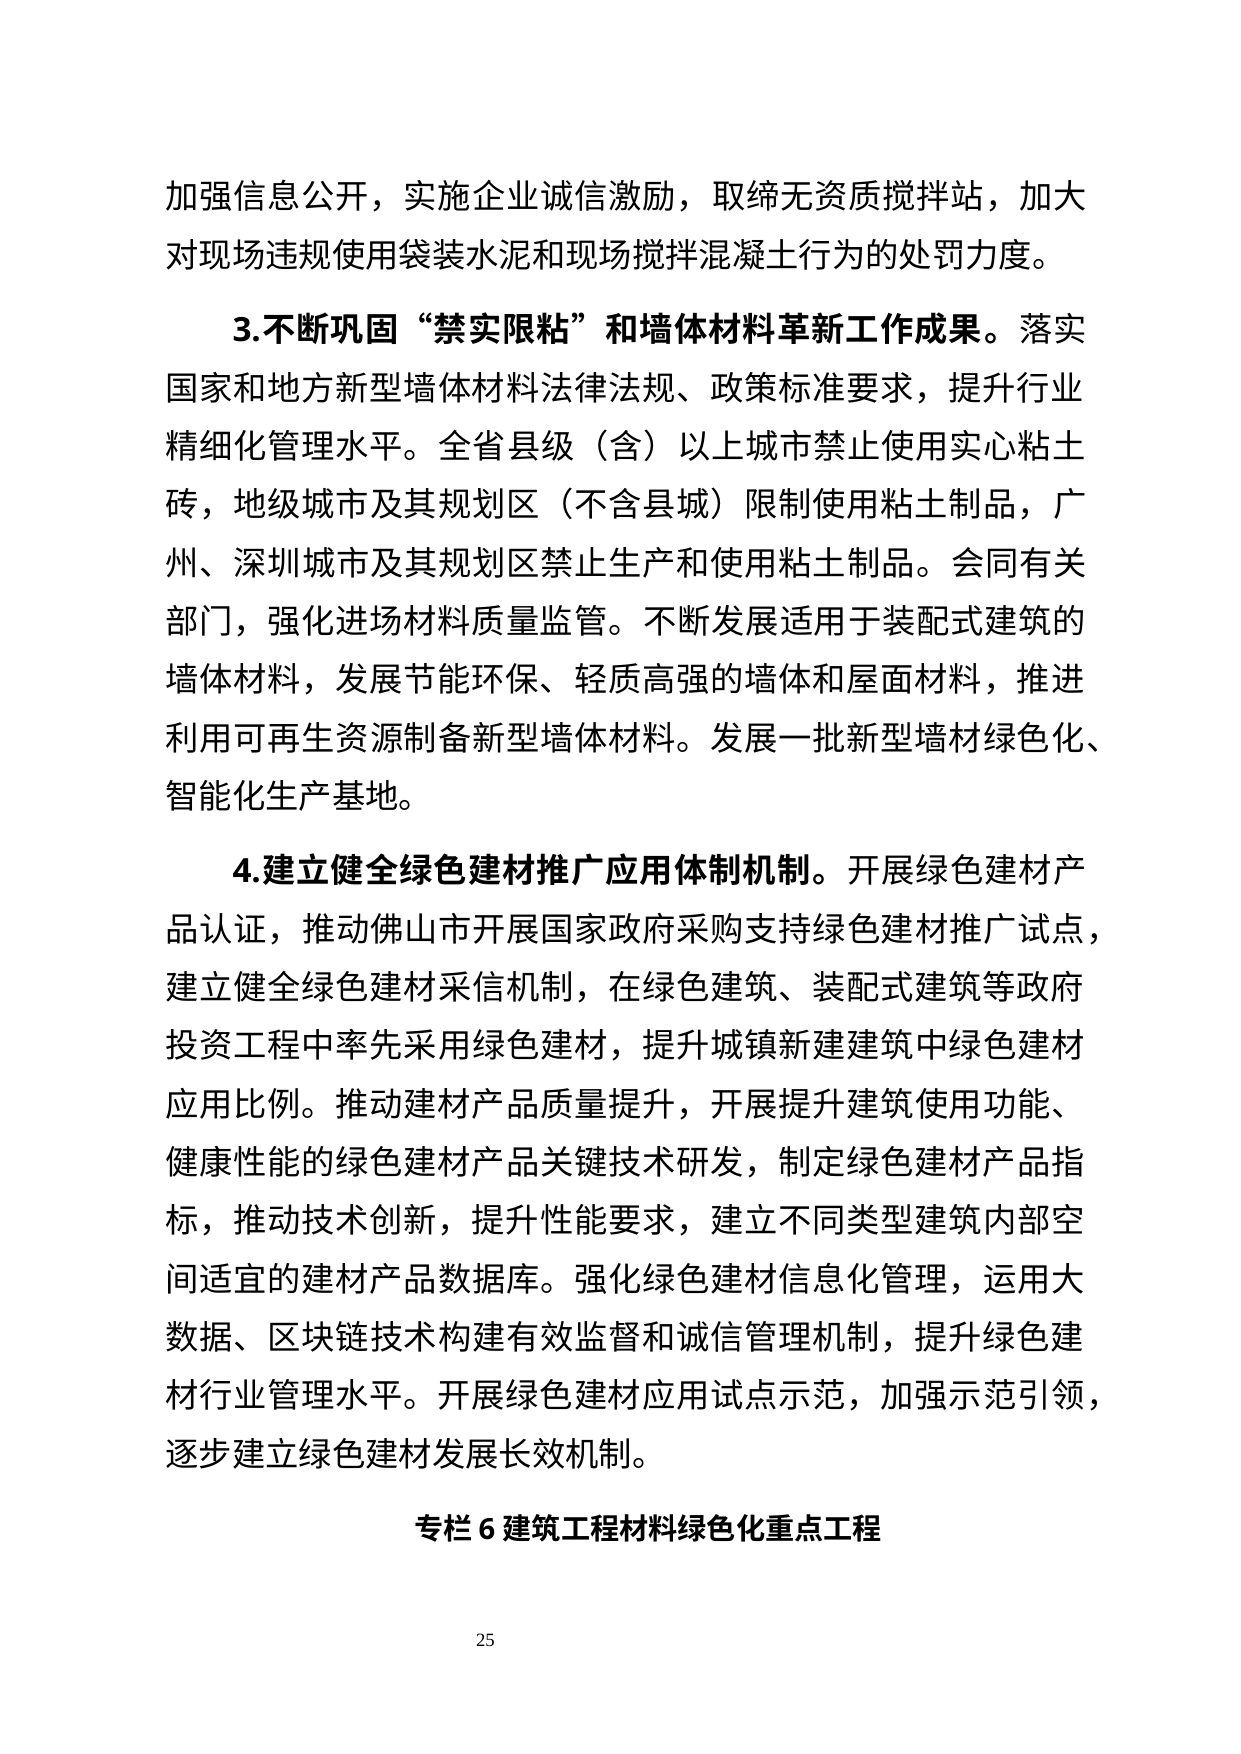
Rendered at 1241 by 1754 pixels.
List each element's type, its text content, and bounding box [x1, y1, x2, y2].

text 4.建立健全绿色建材推广应用体制机制。开展绿色建材产品认证，推动佛山市开展国家政府采购支持绿色建材推广试点，建立健全绿色建材采信机制，在绿色建筑、装配式建筑等政府投资工程中率先采用绿色建材，提升城镇新建建筑中绿色建材应用比例。推动建材产品质量提升，开展提升建筑使用功能、健康性能的绿色建材产品关键技术研发，制定绿色建材产品指标，推动技术创新，提升性能要求，建立不同类型建筑内部空间适宜的建材产品数据库。强化绿色建材信息化管理，运用大数据、区块链技术构建有效监督和诚信管理机制，提升绿色建材行业管理水平。开展绿色建材应用试点示范，加强示范引领，逐步建立绿色建材发展长效机制。 [165, 836, 1087, 1478]
text 3.不断巩固“禁实限粘”和墙体材料革新工作成果。落实国家和地方新型墙体材料法律法规、政策标准要求，提升行业精细化管理水平。全省县级（含）以上城市禁止使用实心粘土砖，地级城市及其规划区（不含县城）限制使用粘土制品，广州、深圳城市及其规划区禁止生产和使用粘土制品。会同有关部门，强化进场材料质量监管。不断发展适用于装配式建筑的墙体材料，发展节能环保、轻质高强的墙体和屋面材料，推进利用可再生资源制备新型墙体材料。发展一批新型墙材绿色化、智能化生产基地。 [165, 295, 1087, 820]
text 专栏6 建筑工程材料绿色化重点工程 [209, 1494, 1087, 1559]
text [165, 162, 1087, 279]
